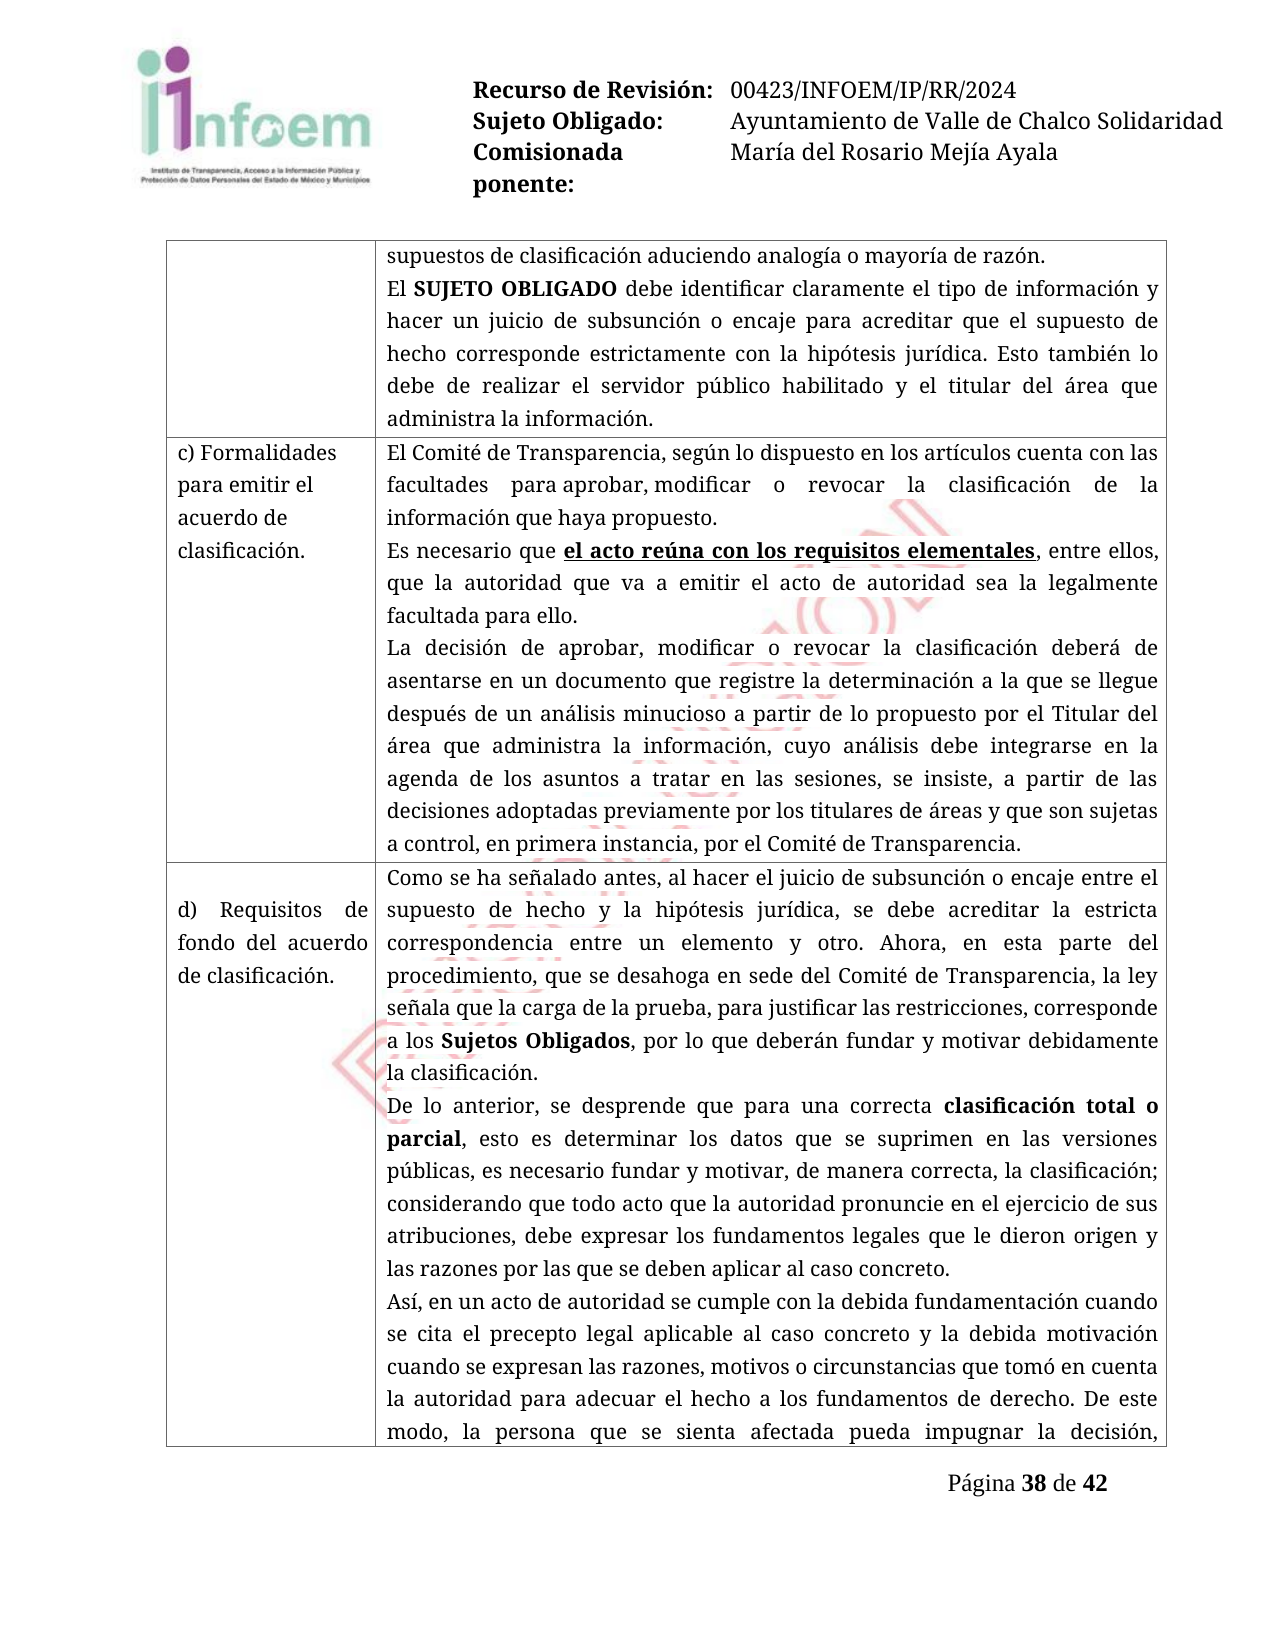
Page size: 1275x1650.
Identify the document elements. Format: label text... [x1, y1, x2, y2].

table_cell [376, 241, 1166, 437]
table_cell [167, 863, 375, 1446]
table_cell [167, 241, 375, 437]
table_cell El Comité de Transparencia, según lo dispuesto en los artículos cuenta con las facultades para aprobar, modificar o revocar la clasificación de la información que haya propuesto. Es necesario que el acto reúna con los requisitos elementales, entre ellos, que la autoridad que va a emitir el acto de autoridad sea la legalmente facultada para ello. La decisión de aprobar, modificar o revocar la clasificación deberá de asentarse en un documento que registre la determinación a la que se llegue después de un análisis minucioso a partir de lo propuesto por el Titular del área que administra la información, cuyo análisis debe integrarse en la agenda de los asuntos a tratar en las sesiones, se insiste, a partir de las decisiones adoptadas previamente por los titulares de áreas y que son sujetas a control, en primera instancia, por el Comité de Transparencia. [376, 438, 1166, 862]
table_cell c) Formalidades para emitir el acuerdo de clasificación. [167, 438, 375, 862]
picture [22, 0, 1251, 1589]
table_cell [376, 863, 1166, 1446]
